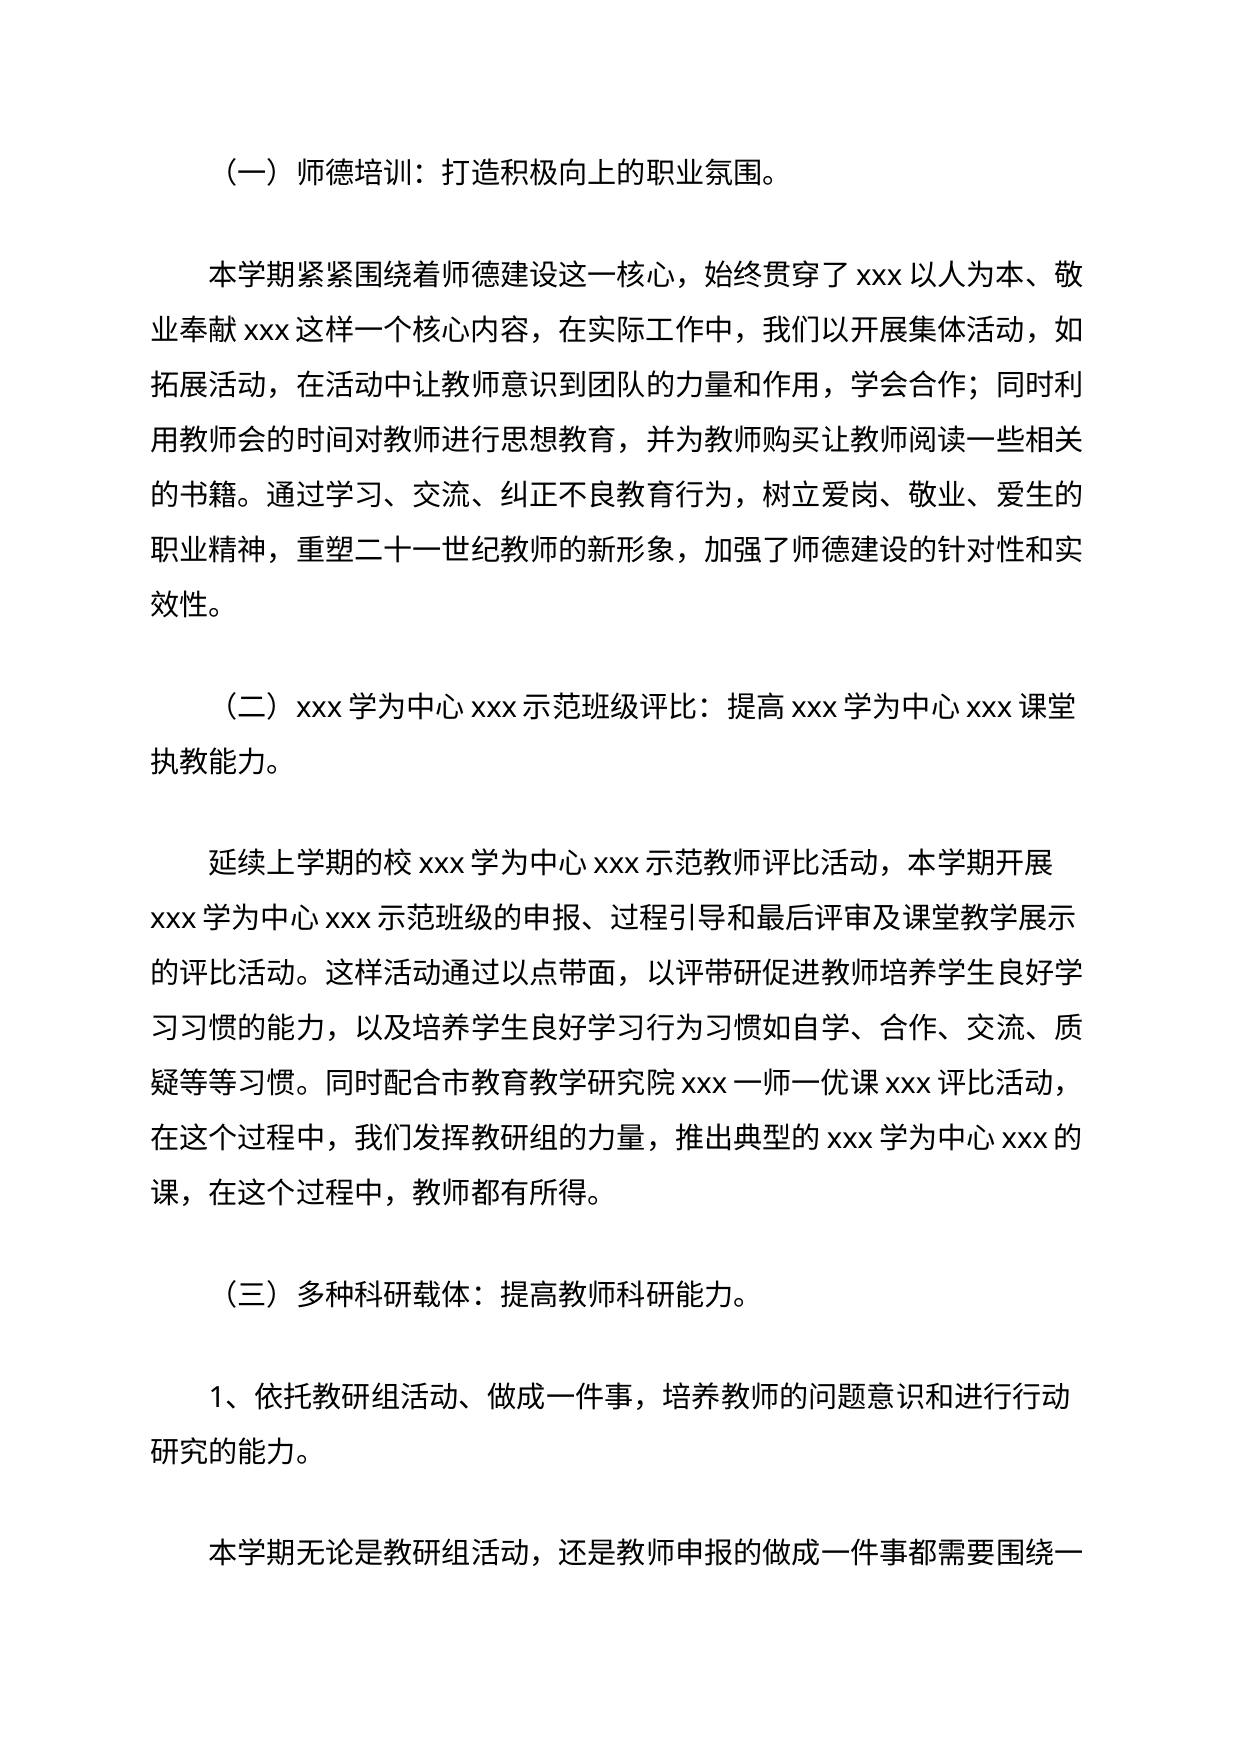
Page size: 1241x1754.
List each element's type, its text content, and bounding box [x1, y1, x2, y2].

text （二）xxx学为中心xxx示范班级评比：提高xxx学为中心xxx课堂执教能力。 [150, 683, 1090, 780]
text 延续上学期的校xxx学为中心xxx示范教师评比活动，本学期开展xxx学为中心xxx示范班级的申报、过程引导和最后评审及课堂教学展示的评比活动。这样活动通过以点带面，以评带研促进教师培养学生良好学习习惯的能力，以及培养学生良好学习行为习惯如自学、合作、交流、质疑等等习惯。同时配合市教育教学研究院xxx一师一优课xxx评比活动，在这个过程中，我们发挥教研组的力量，推出典型的xxx学为中心xxx的课，在这个过程中，教师都有所得。 [150, 840, 1090, 1212]
text （三）多种科研载体：提高教师科研能力。 [150, 1271, 1090, 1314]
text 1、依托教研组活动、做成一件事，培养教师的问题意识和进行行动研究的能力。 [150, 1373, 1090, 1471]
text （一）师德培训：打造积极向上的职业氛围。 [150, 150, 1090, 192]
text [150, 1530, 1090, 1572]
text 本学期紧紧围绕着师德建设这一核心，始终贯穿了xxx以人为本、敬业奉献xxx这样一个核心内容，在实际工作中，我们以开展集体活动，如拓展活动，在活动中让教师意识到团队的力量和作用，学会合作；同时利用教师会的时间对教师进行思想教育，并为教师购买让教师阅读一些相关的书籍。通过学习、交流、纠正不良教育行为，树立爱岗、敬业、爱生的职业精神，重塑二十一世纪教师的新形象，加强了师德建设的针对性和实效性。 [150, 252, 1090, 624]
